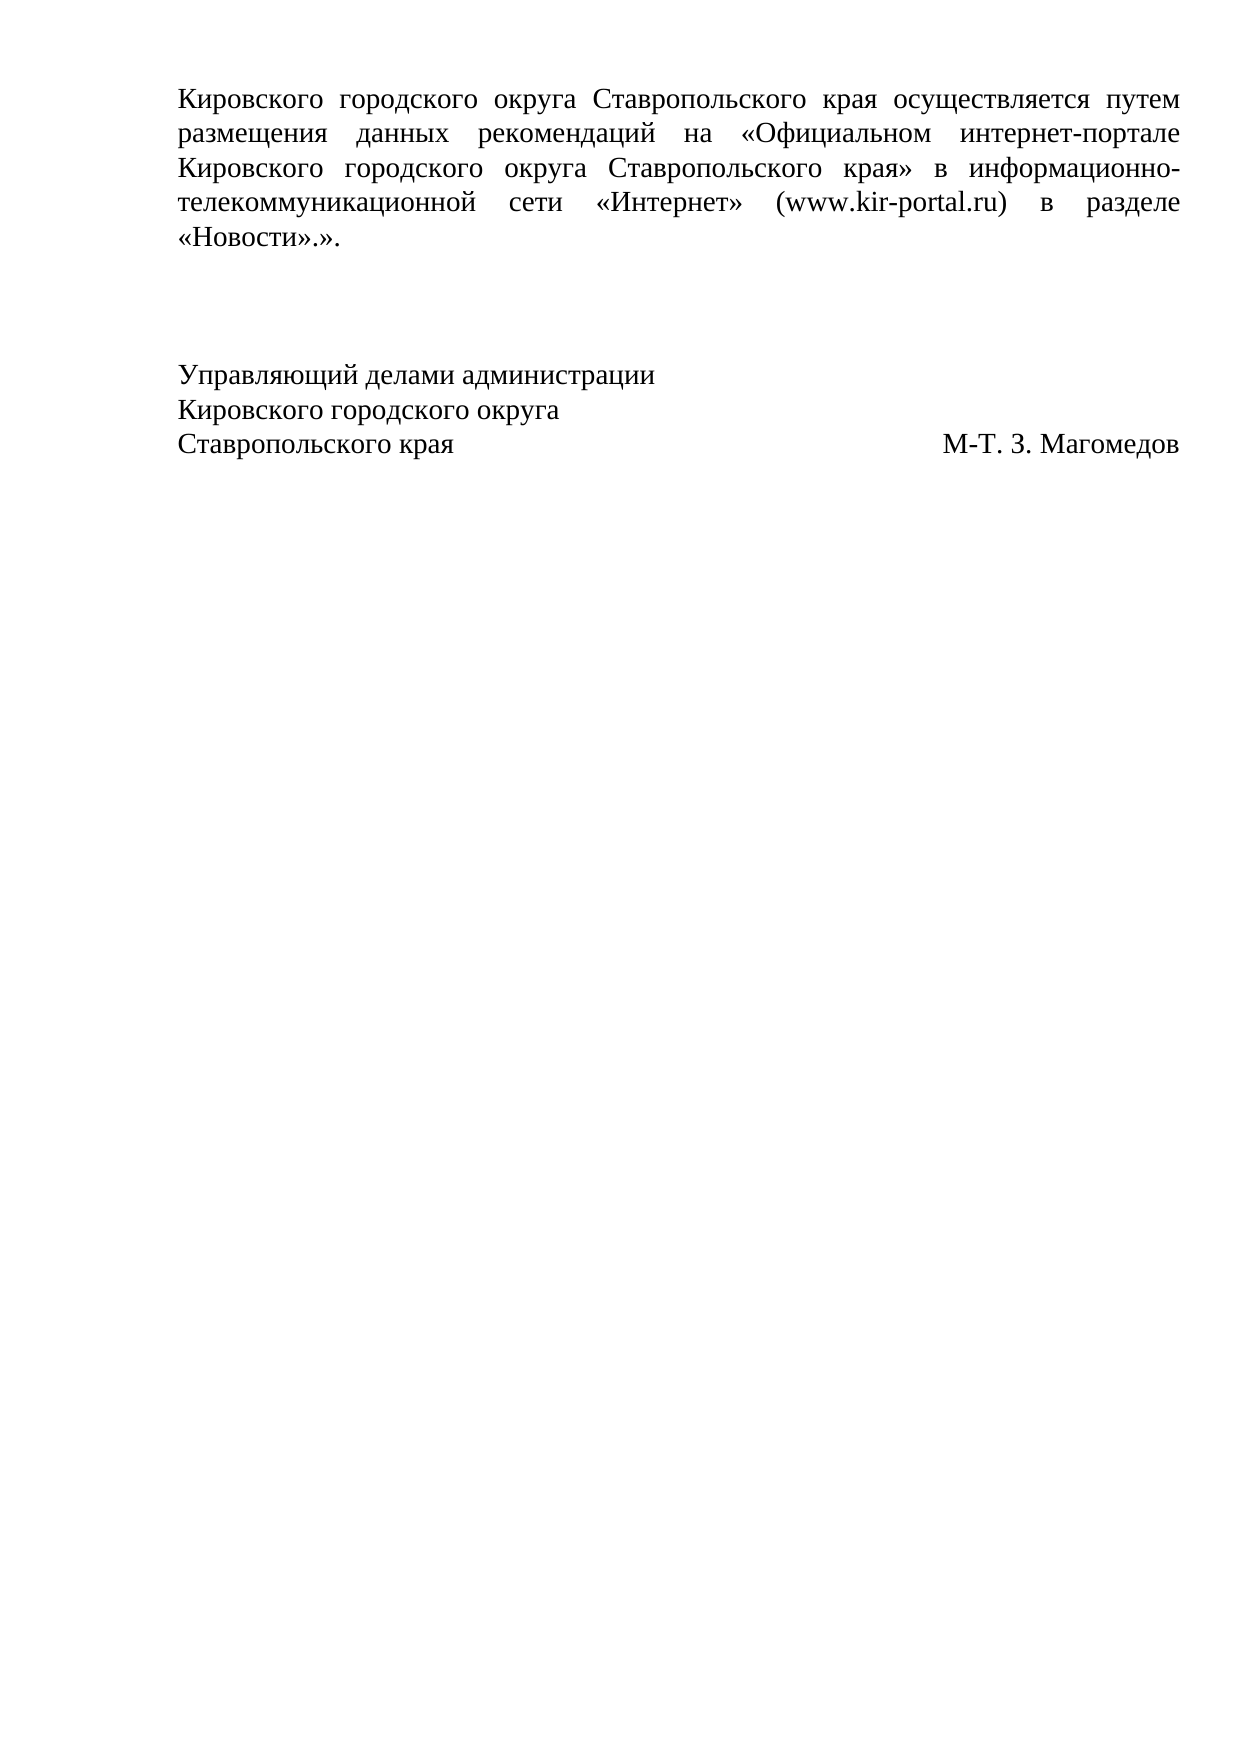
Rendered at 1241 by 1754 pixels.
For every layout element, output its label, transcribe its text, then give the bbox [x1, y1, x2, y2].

text Управляющий делами администрации [177, 357, 1181, 391]
text Кировского городского округа [177, 392, 1181, 425]
text Ставропольского края М-Т. З. Магомедов [177, 426, 1181, 460]
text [177, 81, 1181, 252]
